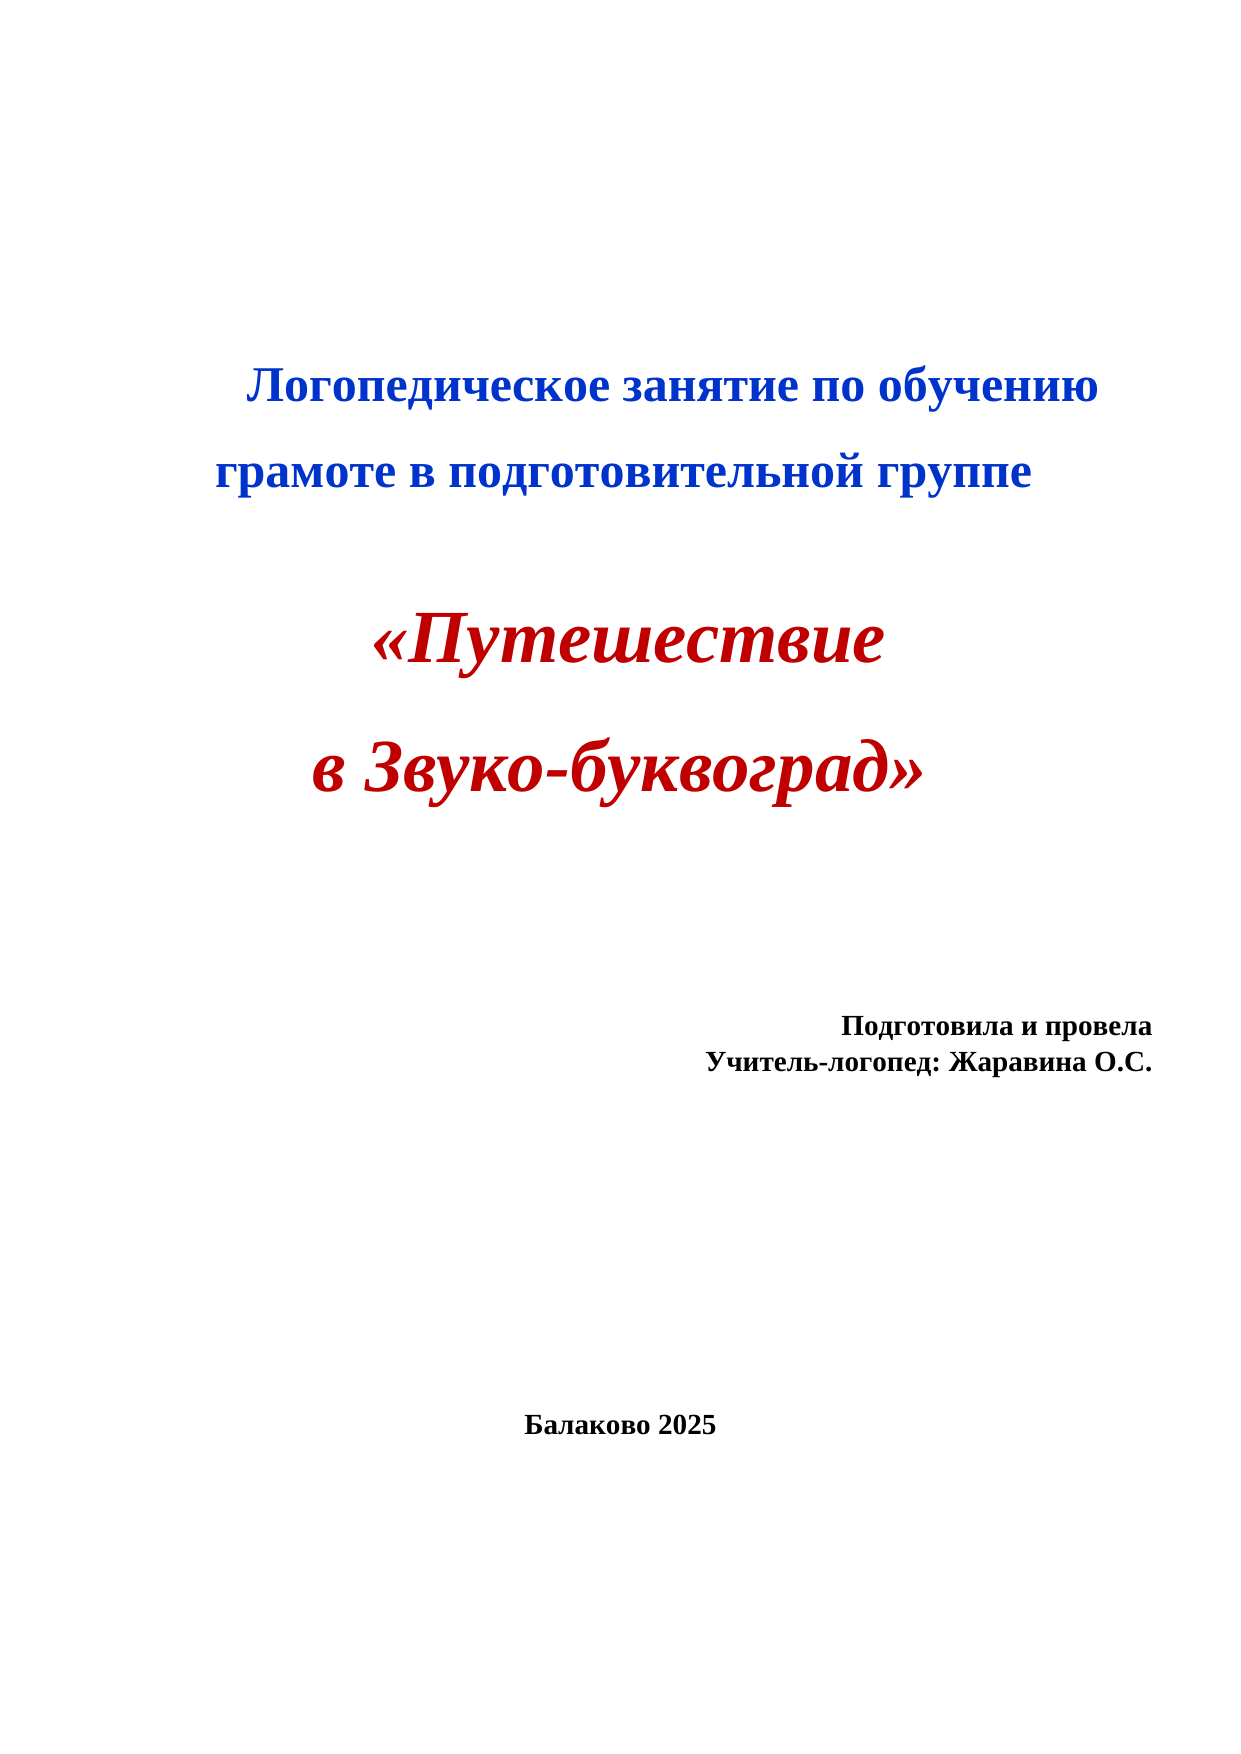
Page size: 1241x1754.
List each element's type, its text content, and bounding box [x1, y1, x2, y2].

text Подготовила и провела Учитель-логопед: Жаравина О.С. [536, 1008, 1152, 1078]
title «Путешествие в Звуко-буквоград» [313, 592, 928, 808]
text Логопедическое занятие по обучению грамоте в подготовительной группе [95, 355, 1152, 499]
text Балаково 2025 [89, 1407, 1151, 1440]
